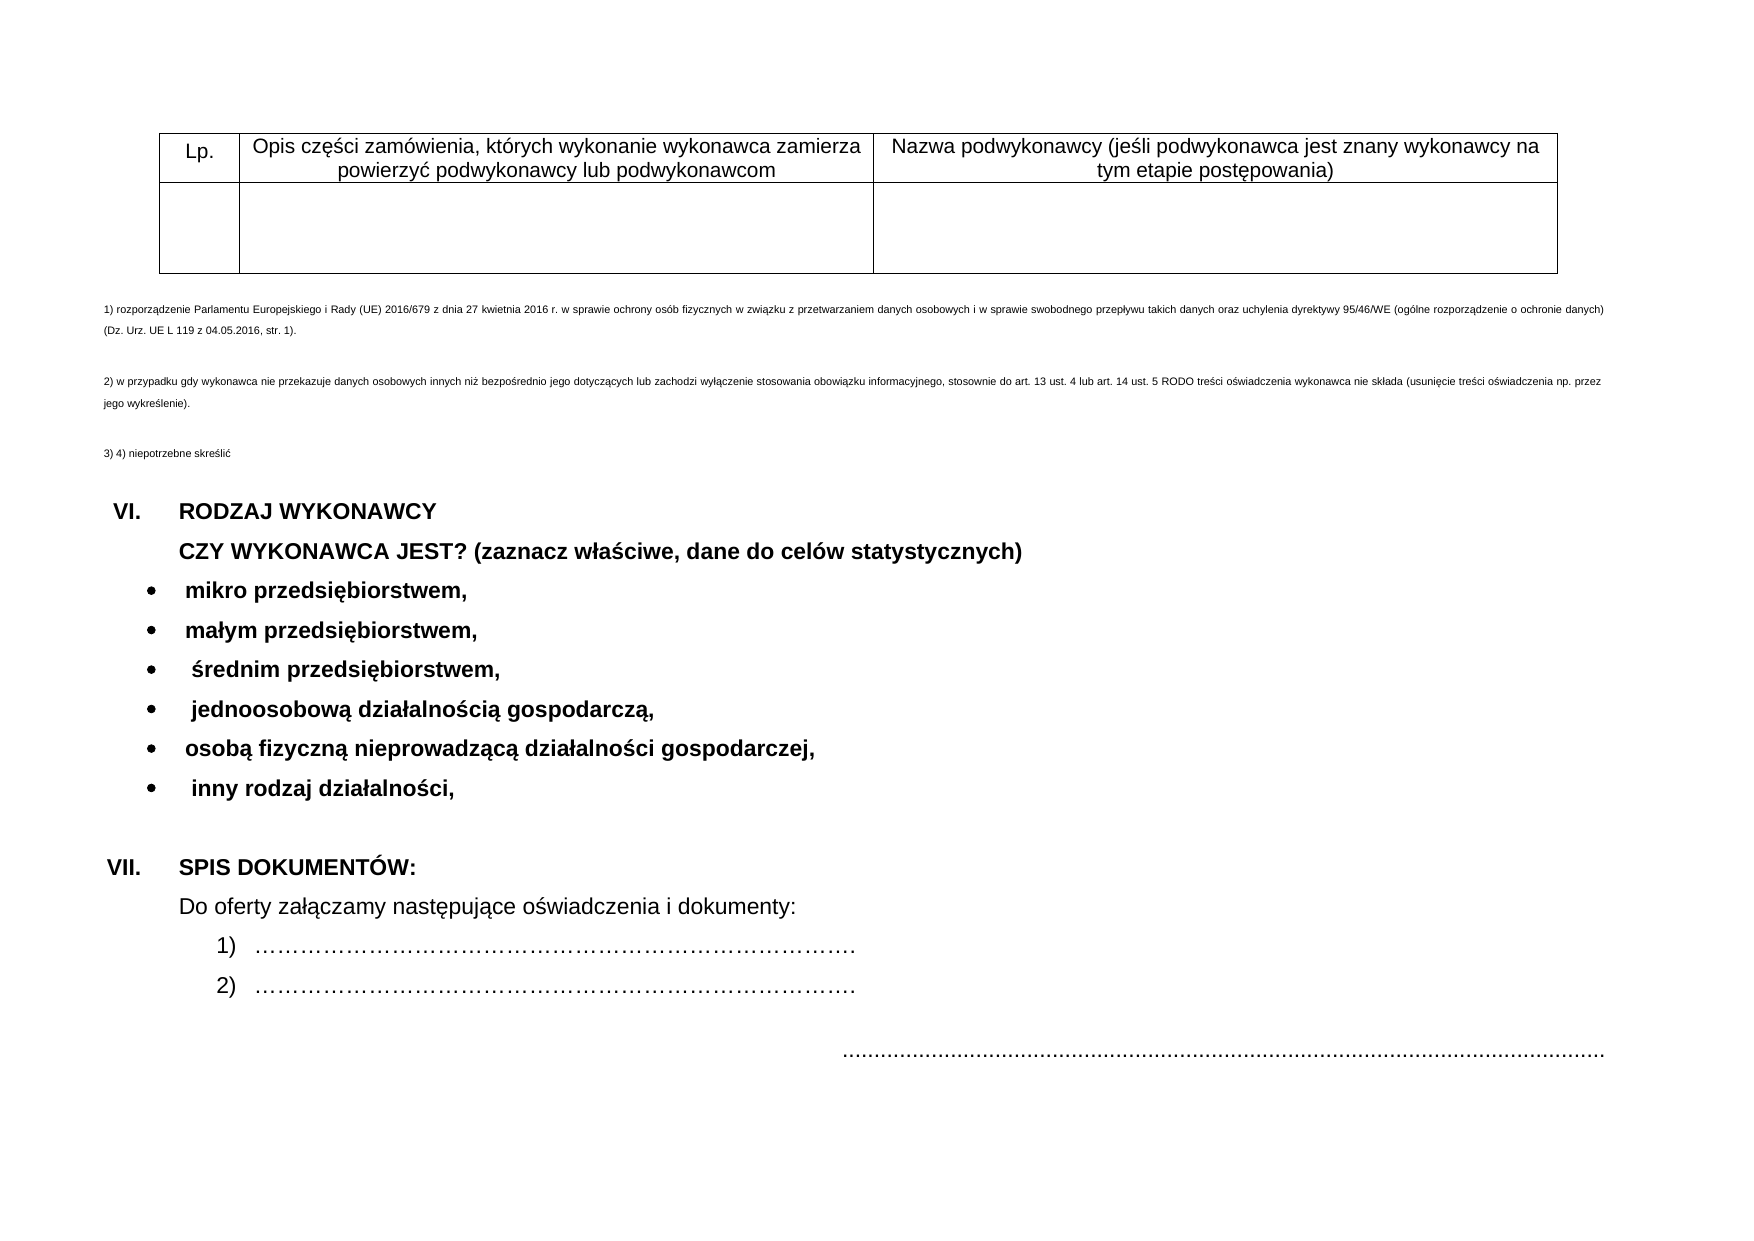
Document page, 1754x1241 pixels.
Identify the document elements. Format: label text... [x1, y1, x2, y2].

text CZY WYKONAWCA JEST? (zaznacz właściwe, dane do celów statystycznych) [178, 538, 1606, 564]
table_header Nazwa podwykonawcy (jeśli podwykonawca jest znany wykonawcy na tym etapie postępowania) [874, 134, 1557, 182]
list małym przedsiębiorstwem, [147, 617, 1606, 643]
list inny rodzaj działalności, [147, 774, 1606, 801]
text 2) w przypadku gdy wykonawca nie przekazuje danych osobowych innych niż bezpośrednio jego dotyczących lub zachodzi wyłączenie stosowania obowiązku informacyjnego, stosownie do art. 13 ust. 4 lub art. 14 ust. 5 RODO treści oświadczenia wykonawca nie składa (usunięcie treści oświadczenia np. przez jego wykreślenie). [103, 375, 1606, 418]
table_cell [240, 183, 873, 273]
text ........................................................................................................................ [103, 1036, 1606, 1063]
table_header Lp. [160, 134, 239, 182]
text 3) 4) niepotrzebne skreślić [103, 447, 1606, 469]
list mikro przedsiębiorstwem, [147, 577, 1606, 603]
table_cell [160, 183, 239, 273]
list jednoosobową działalnością gospodarczą, [147, 696, 1606, 722]
table_cell [874, 183, 1557, 273]
list RODZAJ WYKONAWCY [141, 498, 1606, 524]
list średnim przedsiębiorstwem, [147, 656, 1606, 682]
list SPIS DOKUMENTÓW: [141, 853, 1606, 880]
text Do oferty załączamy następujące oświadczenia i dokumenty: [178, 893, 1606, 919]
list ……………………………………………………………………. [216, 972, 1606, 998]
list osobą fizyczną nieprowadzącą działalności gospodarczej, [147, 735, 1606, 761]
list ……………………………………………………………………. [216, 932, 1606, 959]
text 1) rozporządzenie Parlamentu Europejskiego i Rady (UE) 2016/679 z dnia 27 kwietnia 2016 r. w sprawie ochrony osób fizycznych w związku z przetwarzaniem danych osobowych i w sprawie swobodnego przepływu takich danych oraz uchylenia dyrektywy 95/46/WE (ogólne rozporządzenie o ochronie danych) (Dz. Urz. UE L 119 z 04.05.2016, str. 1). [103, 303, 1606, 346]
table_header Opis części zamówienia, których wykonanie wykonawca zamierza powierzyć podwykonawcy lub podwykonawcom [240, 134, 873, 182]
